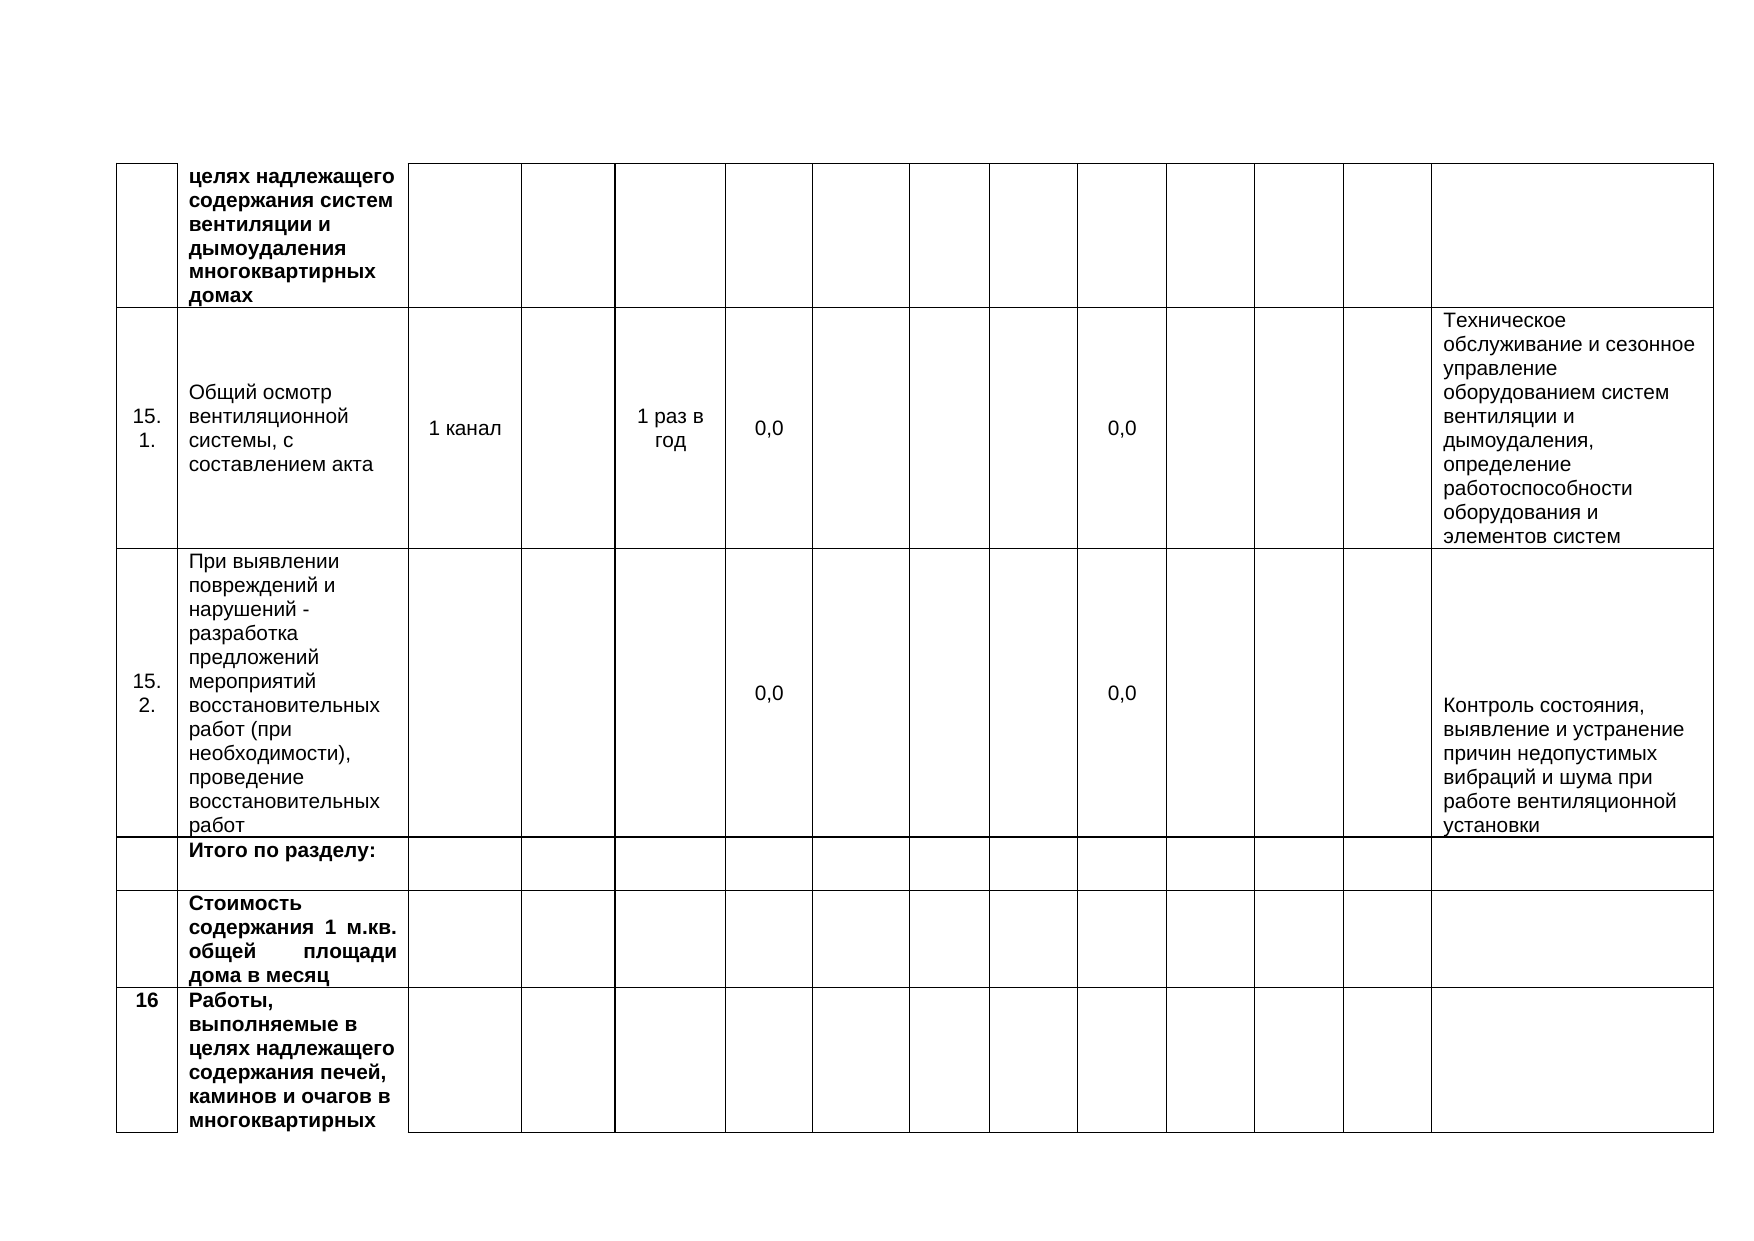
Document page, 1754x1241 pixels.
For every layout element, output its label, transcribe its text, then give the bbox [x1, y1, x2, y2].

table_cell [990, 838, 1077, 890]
table_cell 15.1. [117, 308, 177, 548]
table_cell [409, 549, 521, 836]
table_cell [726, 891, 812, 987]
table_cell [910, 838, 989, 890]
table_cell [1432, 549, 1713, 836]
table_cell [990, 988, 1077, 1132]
table_cell [1255, 164, 1343, 307]
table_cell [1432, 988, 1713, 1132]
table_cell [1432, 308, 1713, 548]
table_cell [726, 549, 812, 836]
table_cell 1 раз в год [616, 308, 725, 548]
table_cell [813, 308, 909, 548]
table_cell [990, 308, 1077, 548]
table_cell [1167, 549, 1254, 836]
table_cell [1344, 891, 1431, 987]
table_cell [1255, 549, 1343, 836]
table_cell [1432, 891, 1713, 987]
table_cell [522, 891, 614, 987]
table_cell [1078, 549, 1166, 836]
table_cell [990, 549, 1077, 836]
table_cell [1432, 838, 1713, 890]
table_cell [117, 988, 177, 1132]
table_cell 0,0 [726, 308, 812, 548]
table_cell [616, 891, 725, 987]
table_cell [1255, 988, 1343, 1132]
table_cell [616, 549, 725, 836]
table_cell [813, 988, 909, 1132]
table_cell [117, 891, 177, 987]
table_cell [1344, 164, 1431, 307]
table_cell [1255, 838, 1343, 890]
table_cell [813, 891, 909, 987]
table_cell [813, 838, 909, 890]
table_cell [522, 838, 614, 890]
table_cell [1432, 164, 1713, 307]
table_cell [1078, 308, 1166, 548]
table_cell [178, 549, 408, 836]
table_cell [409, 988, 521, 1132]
table_cell [522, 164, 614, 307]
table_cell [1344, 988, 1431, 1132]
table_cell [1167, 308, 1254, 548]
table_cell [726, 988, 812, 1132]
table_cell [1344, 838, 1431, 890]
table_cell [522, 308, 614, 548]
table_cell 15 [117, 164, 177, 307]
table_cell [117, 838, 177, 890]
table_cell Общий осмотр вентиляционной системы, с составлением акта [178, 308, 408, 548]
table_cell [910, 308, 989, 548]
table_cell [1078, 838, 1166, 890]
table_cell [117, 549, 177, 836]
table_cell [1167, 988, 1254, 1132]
table_cell 1 канал [409, 308, 521, 548]
table_cell [616, 164, 725, 307]
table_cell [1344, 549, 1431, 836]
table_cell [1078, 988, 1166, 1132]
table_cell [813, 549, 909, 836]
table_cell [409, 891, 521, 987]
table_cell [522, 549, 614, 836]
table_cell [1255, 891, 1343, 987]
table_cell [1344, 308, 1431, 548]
table_cell [1167, 164, 1254, 307]
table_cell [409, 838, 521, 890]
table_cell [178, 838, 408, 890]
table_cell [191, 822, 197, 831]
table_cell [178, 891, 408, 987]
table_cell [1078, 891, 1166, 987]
table_cell [990, 164, 1077, 307]
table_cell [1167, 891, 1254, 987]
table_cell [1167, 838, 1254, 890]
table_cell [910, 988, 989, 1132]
table_cell [910, 164, 989, 307]
table_cell [1078, 164, 1166, 307]
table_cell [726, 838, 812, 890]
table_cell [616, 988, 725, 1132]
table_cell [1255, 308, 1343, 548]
table_cell [409, 164, 521, 307]
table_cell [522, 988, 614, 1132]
table_cell [813, 164, 909, 307]
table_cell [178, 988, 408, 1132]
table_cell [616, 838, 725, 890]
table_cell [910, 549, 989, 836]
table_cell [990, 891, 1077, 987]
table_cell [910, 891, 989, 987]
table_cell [178, 163, 408, 307]
table_cell [726, 164, 812, 307]
